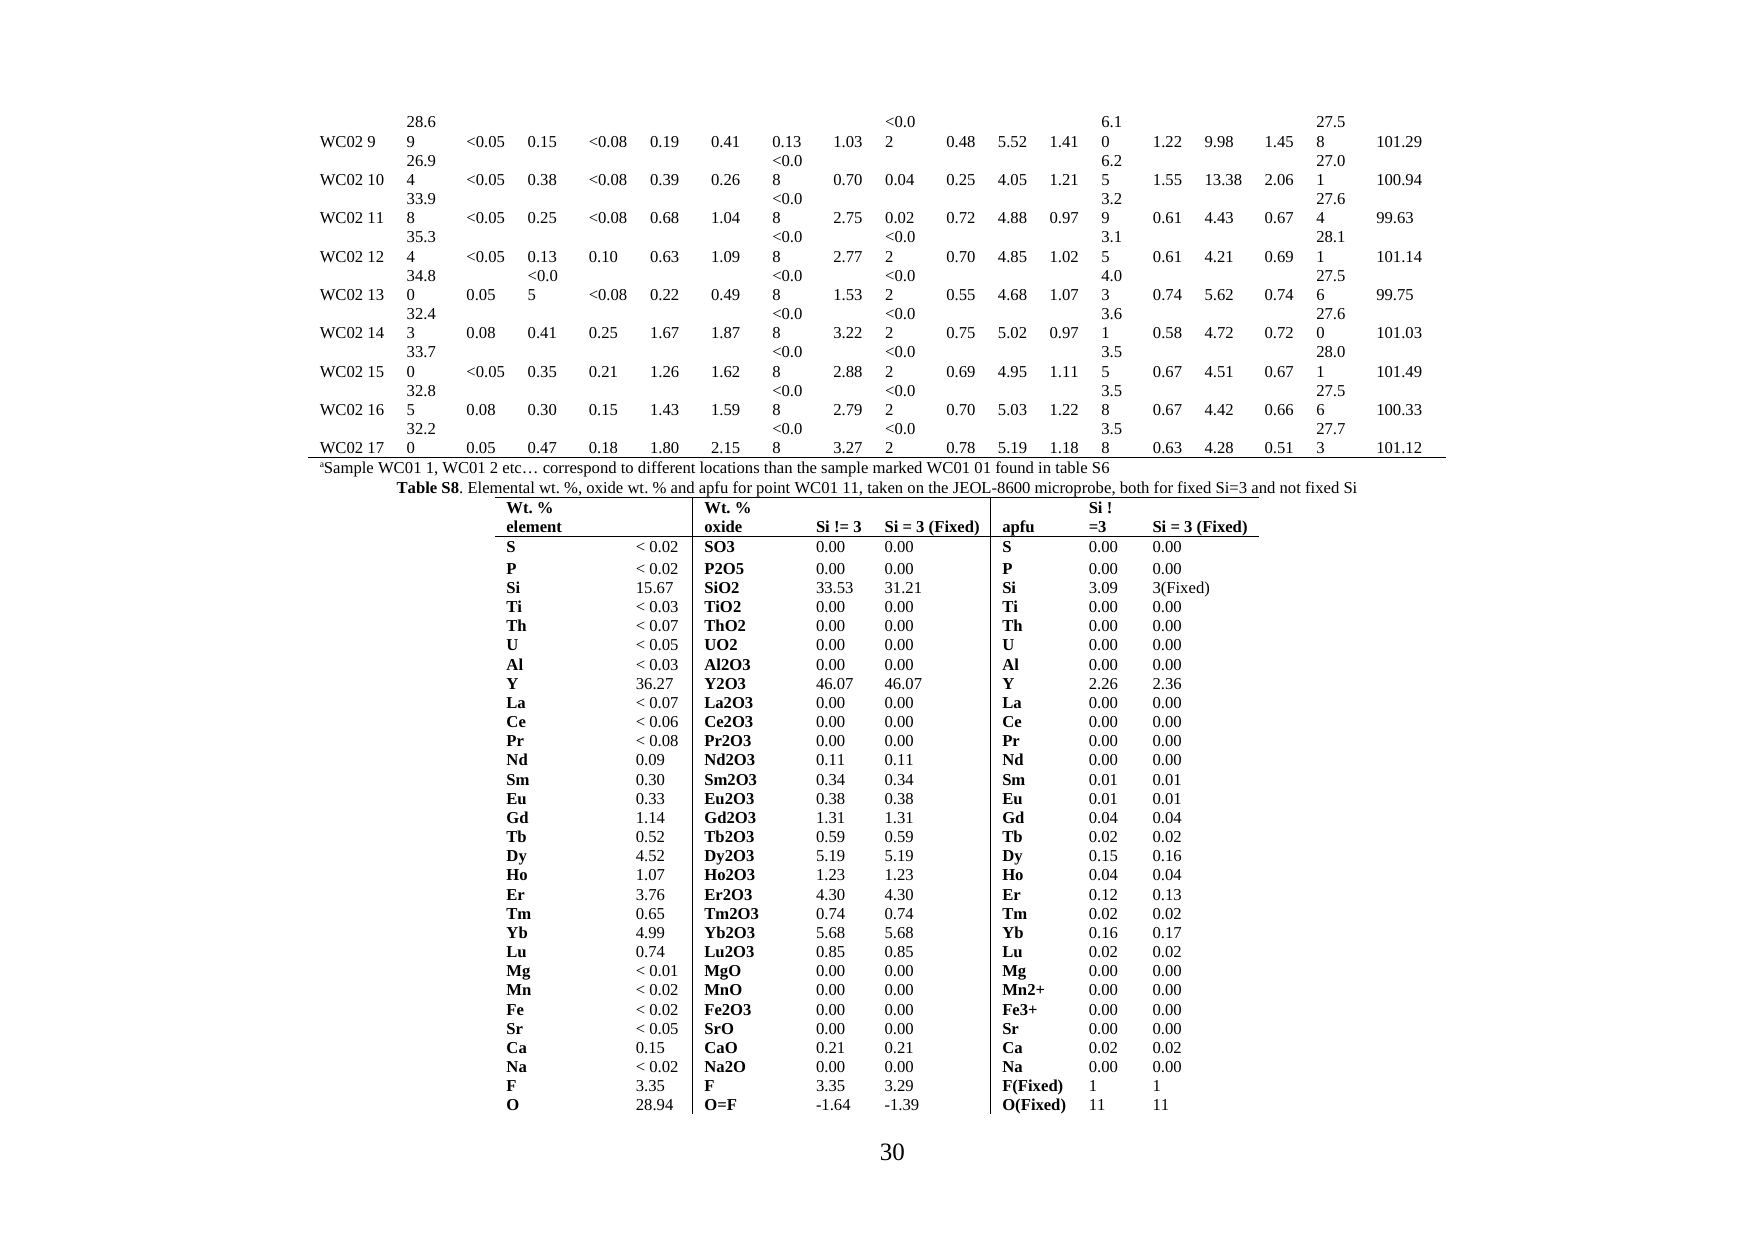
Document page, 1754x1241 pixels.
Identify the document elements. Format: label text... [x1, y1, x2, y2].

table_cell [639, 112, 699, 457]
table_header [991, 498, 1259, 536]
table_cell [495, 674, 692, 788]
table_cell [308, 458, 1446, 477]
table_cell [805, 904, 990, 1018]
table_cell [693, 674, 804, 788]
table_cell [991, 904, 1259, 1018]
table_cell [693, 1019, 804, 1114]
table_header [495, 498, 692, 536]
text Table S8. Elemental wt. %, oxide wt. % and apfu for point WC01 11, taken on the JEOL-8600 microprobe, both for fixed Si=3 and not fixed Si [150, 477, 1604, 497]
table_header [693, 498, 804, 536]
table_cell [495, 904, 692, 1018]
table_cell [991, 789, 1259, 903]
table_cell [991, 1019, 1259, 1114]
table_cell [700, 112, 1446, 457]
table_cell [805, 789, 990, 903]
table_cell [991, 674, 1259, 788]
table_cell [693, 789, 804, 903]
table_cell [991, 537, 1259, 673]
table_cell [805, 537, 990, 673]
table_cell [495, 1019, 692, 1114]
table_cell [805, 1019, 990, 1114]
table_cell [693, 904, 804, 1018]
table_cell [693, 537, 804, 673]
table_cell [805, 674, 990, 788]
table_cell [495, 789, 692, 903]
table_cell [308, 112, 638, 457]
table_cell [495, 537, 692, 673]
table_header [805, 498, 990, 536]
